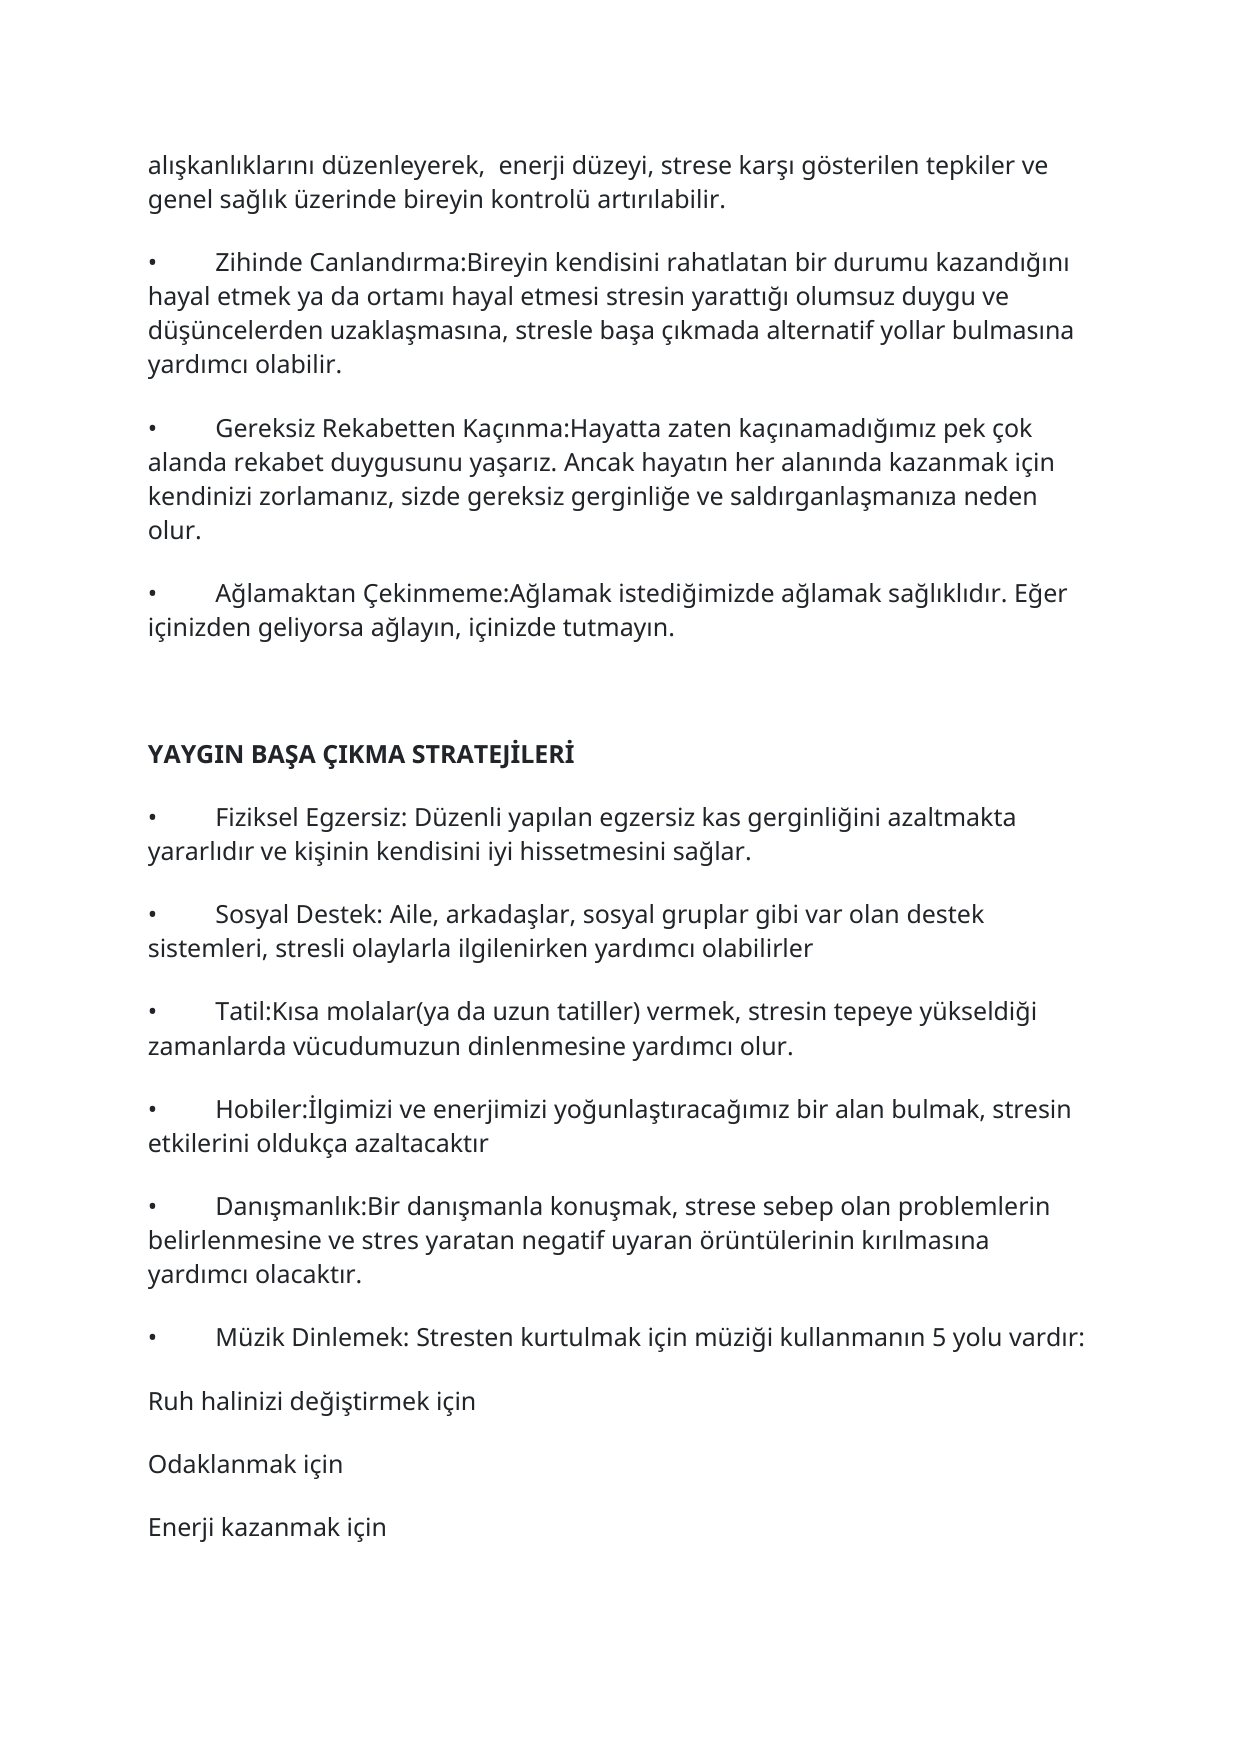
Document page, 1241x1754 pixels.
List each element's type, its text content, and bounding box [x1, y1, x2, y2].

text • Danışmanlık:Bir danışmanla konuşmak, strese sebep olan problemlerin belirlenmesine ve stres yaratan negatif uyaran örüntülerinin kırılmasına yardımcı olacaktır. [148, 1189, 1093, 1291]
text • Zihinde Canlandırma:Bireyin kendisini rahatlatan bir durumu kazandığını hayal etmek ya da ortamı hayal etmesi stresin yarattığı olumsuz duygu ve düşüncelerden uzaklaşmasına, stresle başa çıkmada alternatif yollar bulmasına yardımcı olabilir. [148, 245, 1093, 381]
text • Hobiler:İlgimizi ve enerjimizi yoğunlaştıracağımız bir alan bulmak, stresin etkilerini oldukça azaltacaktır [148, 1091, 1093, 1159]
text • Gereksiz Rekabetten Kaçınma:Hayatta zaten kaçınamadığımız pek çok alanda rekabet duygusunu yaşarız. Ancak hayatın her alanında kazanmak için kendinizi zorlamanız, sizde gereksiz gerginliğe ve saldırganlaşmanıza neden olur. [148, 410, 1093, 547]
text • Fiziksel Egzersiz: Düzenli yapılan egzersiz kas gerginliğini azaltmakta yararlıdır ve kişinin kendisini iyi hissetmesini sağlar. [148, 799, 1093, 868]
text YAYGIN BAŞA ÇIKMA STRATEJİLERİ [148, 736, 1093, 770]
text Ruh halinizi değiştirmek için [148, 1383, 1093, 1417]
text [148, 148, 1093, 216]
text • Ağlamaktan Çekinmeme:Ağlamak istediğimizde ağlamak sağlıklıdır. Eğer içinizden geliyorsa ağlayın, içinizde tutmayın. [148, 576, 1093, 644]
text Odaklanmak için [148, 1446, 1093, 1481]
text • Sosyal Destek: Aile, arkadaşlar, sosyal gruplar gibi var olan destek sistemleri, stresli olaylarla ilgilenirken yardımcı olabilirler [148, 897, 1093, 965]
text • Tatil:Kısa molalar(ya da uzun tatiller) vermek, stresin tepeye yükseldiği zamanlarda vücudumuzun dinlenmesine yardımcı olur. [148, 994, 1093, 1062]
text • Müzik Dinlemek: Stresten kurtulmak için müziği kullanmanın 5 yolu vardır: [148, 1320, 1093, 1354]
text Enerji kazanmak için [148, 1510, 1093, 1544]
